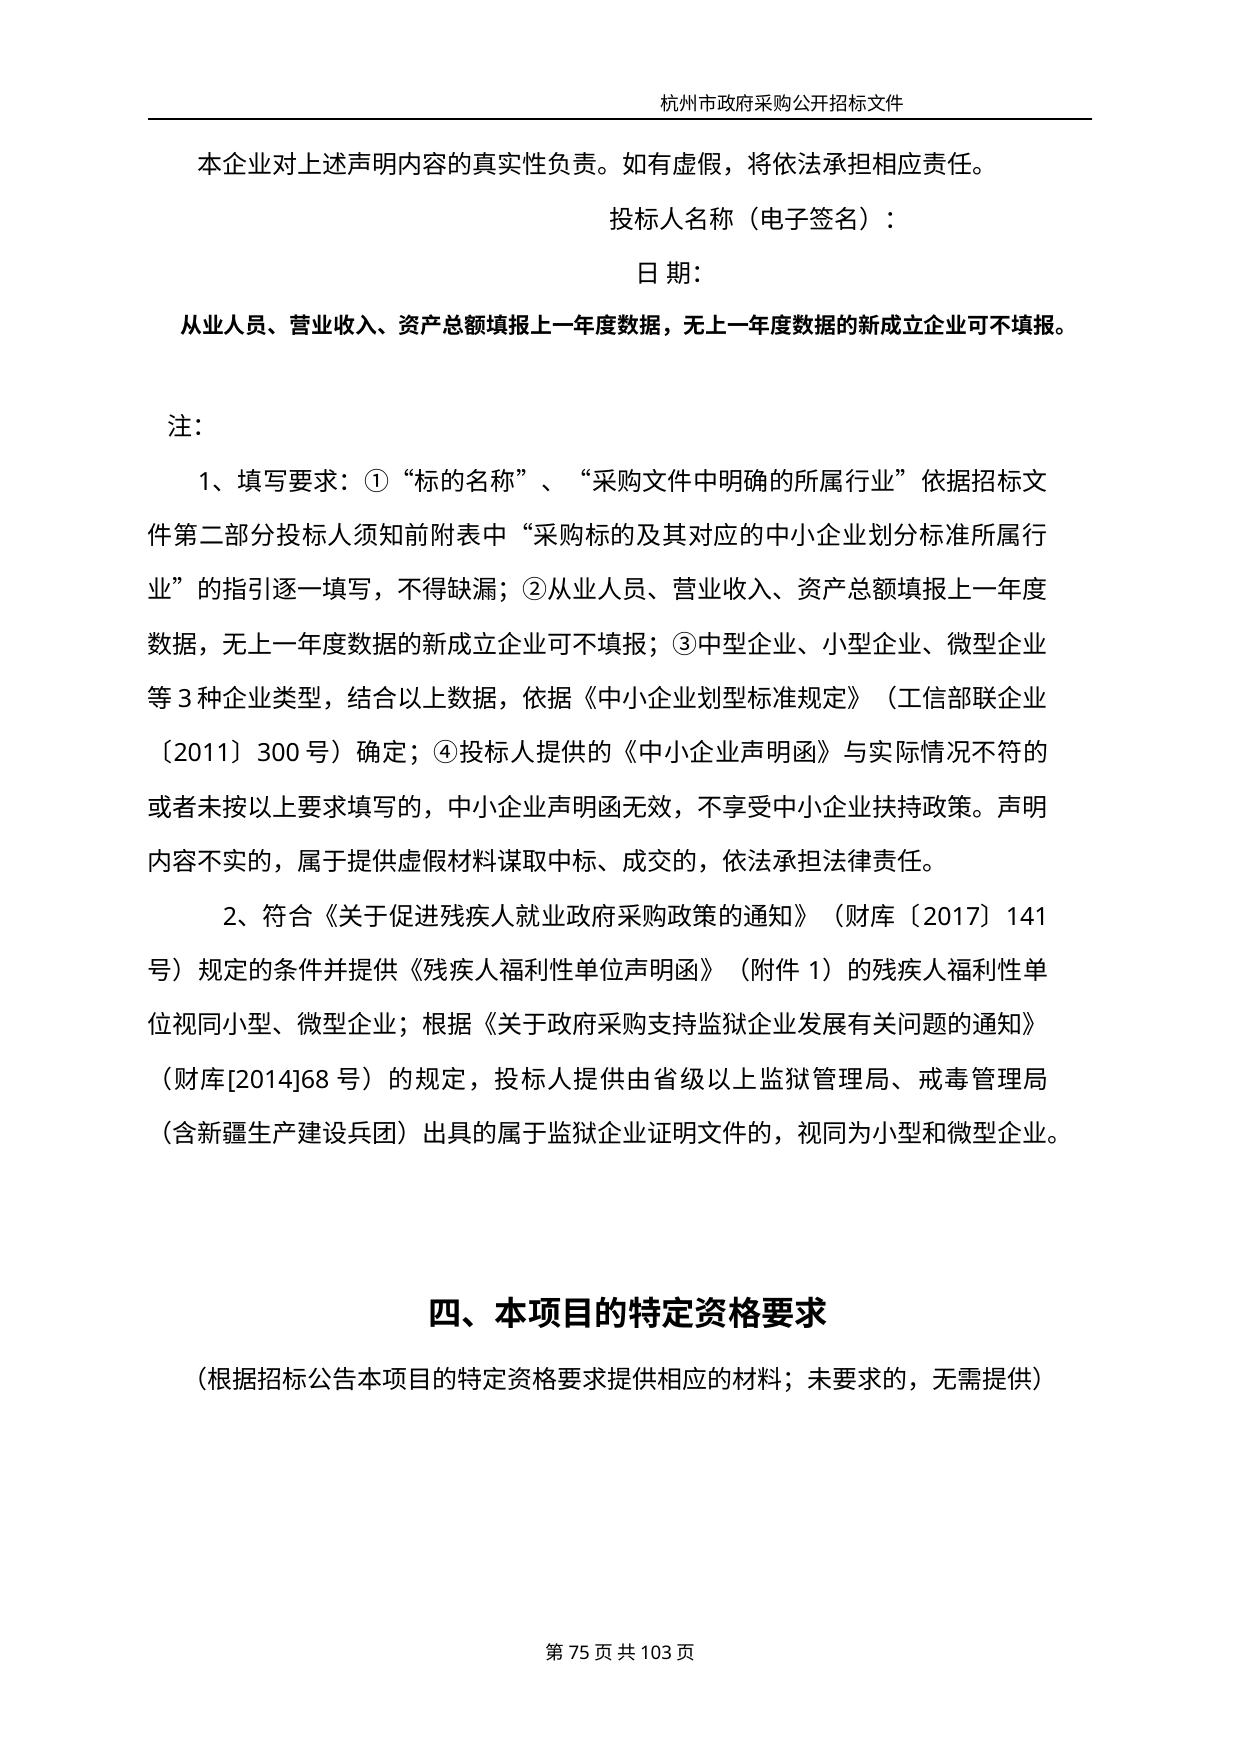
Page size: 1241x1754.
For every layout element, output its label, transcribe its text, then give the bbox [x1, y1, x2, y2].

text 日 期： [148, 254, 976, 290]
text 从业人员、营业收入、资产总额填报上一年度数据，无上一年度数据的新成立企业可不填报。 [148, 308, 1092, 340]
text 注： [148, 407, 1049, 443]
text 投标人名称（电子签名）： [148, 199, 909, 236]
text 1、填写要求：①“标的名称”、“采购文件中明确的所属行业”依据招标文件第二部分投标人须知前附表中“采购标的及其对应的中小企业划分标准所属行业”的指引逐一填写，不得缺漏；②从业人员、营业收入、资产总额填报上一年度数据，无上一年度数据的新成立企业可不填报；③中型企业、小型企业、微型企业等3种企业类型，结合以上数据，依据《中小企业划型标准规定》（工信部联企业〔2011〕300号）确定；④投标人提供的《中小企业声明函》与实际情况不符的或者未按以上要求填写的，中小企业声明函无效，不享受中小企业扶持政策。声明内容不实的，属于提供虚假材料谋取中标、成交的，依法承担法律责任。 [148, 461, 1049, 878]
text （根据招标公告本项目的特定资格要求提供相应的材料；未要求的，无需提供） [148, 1359, 1092, 1396]
text 本企业对上述声明内容的真实性负责。如有虚假，将依法承担相应责任。 [148, 145, 1092, 181]
text 2、符合《关于促进残疾人就业政府采购政策的通知》（财库〔2017〕141号）规定的条件并提供《残疾人福利性单位声明函》（附件1）的残疾人福利性单位视同小型、微型企业；根据《关于政府采购支持监狱企业发展有关问题的通知》（财库[2014]68号）的规定，投标人提供由省级以上监狱管理局、戒毒管理局（含新疆生产建设兵团）出具的属于监狱企业证明文件的，视同为小型和微型企业。 [148, 896, 1049, 1150]
text 四、本项目的特定资格要求 [163, 1287, 1092, 1335]
